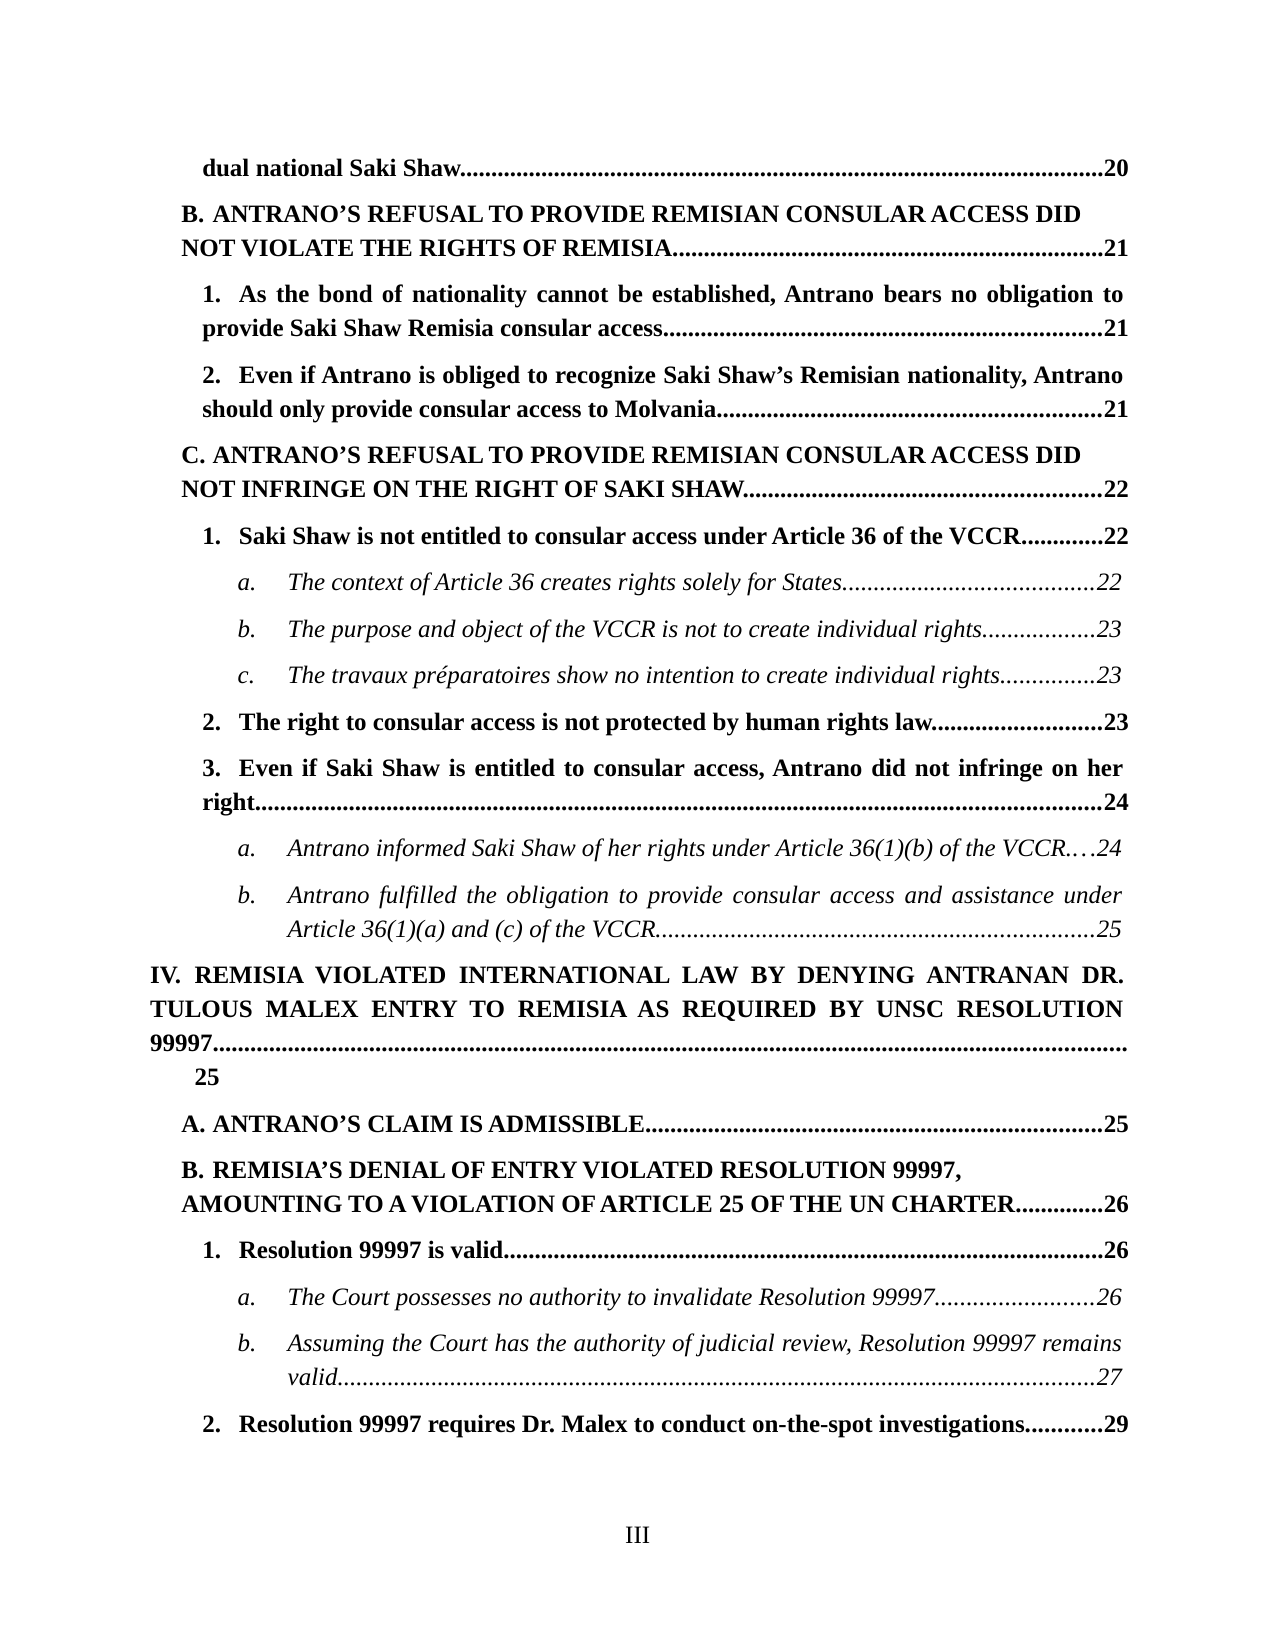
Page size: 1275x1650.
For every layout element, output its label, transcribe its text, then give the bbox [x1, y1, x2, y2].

text B. ANTRANO’S REFUSAL TO PROVIDE REMISIAN CONSULAR ACCESS DID NOT VIOLATE THE RIGHTS OF REMISIA. 21 [181, 196, 1125, 264]
text b. The purpose and object of the VCCR is not to create individual rights. 23 [237, 611, 1125, 645]
text 1. Saki Shaw is not entitled to consular access under Article 36 of the VCCR. 22 [202, 518, 1125, 552]
text b. Antrano fulfilled the obligation to provide consular access and assistance under Article 36(1)(a) and (c) of the VCCR. 25 [237, 877, 1125, 945]
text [202, 150, 1125, 184]
text 2. Even if Antrano is obliged to recognize Saki Shaw’s Remisian nationality, Antrano should only provide consular access to Molvania. 21 [202, 357, 1125, 425]
text 1. Resolution 99997 is valid. 26 [202, 1233, 1125, 1267]
text a. The context of Article 36 creates rights solely for States. 22 [237, 564, 1125, 598]
text a. Antrano informed Saki Shaw of her rights under Article 36(1)(b) of the VCCR. 24 [237, 831, 1125, 865]
text 3. Even if Saki Shaw is entitled to consular access, Antrano did not infringe on her right. 24 [202, 750, 1125, 818]
text 2. Resolution 99997 requires Dr. Malex to conduct on-the-spot investigations. 29 [202, 1406, 1125, 1440]
text a. The Court possesses no authority to invalidate Resolution 99997. 26 [237, 1279, 1125, 1313]
text c. The travaux préparatoires show no intention to create individual rights. 23 [237, 657, 1125, 691]
text A. ANTRANO’S CLAIM IS ADMISSIBLE. 25 [181, 1106, 1125, 1140]
text IV. REMISIA VIOLATED INTERNATIONAL LAW BY DENYING ANTRANAN DR. TULOUS MALEX ENTRY TO REMISIA AS REQUIRED BY UNSC RESOLUTION 99997. 25 [150, 958, 1125, 1093]
text 1. As the bond of nationality cannot be established, Antrano bears no obligation to provide Saki Shaw Remisia consular access. 21 [202, 277, 1125, 345]
text b. Assuming the Court has the authority of judicial review, Resolution 99997 remains valid. 27 [237, 1326, 1125, 1394]
text 2. The right to consular access is not protected by human rights law. 23 [202, 704, 1125, 738]
text B. REMISIA’S DENIAL OF ENTRY VIOLATED RESOLUTION 99997, AMOUNTING TO A VIOLATION OF ARTICLE 25 OF THE UN CHARTER. 26 [181, 1152, 1125, 1220]
text C. ANTRANO’S REFUSAL TO PROVIDE REMISIAN CONSULAR ACCESS DID NOT INFRINGE ON THE RIGHT OF SAKI SHAW. 22 [181, 438, 1125, 506]
